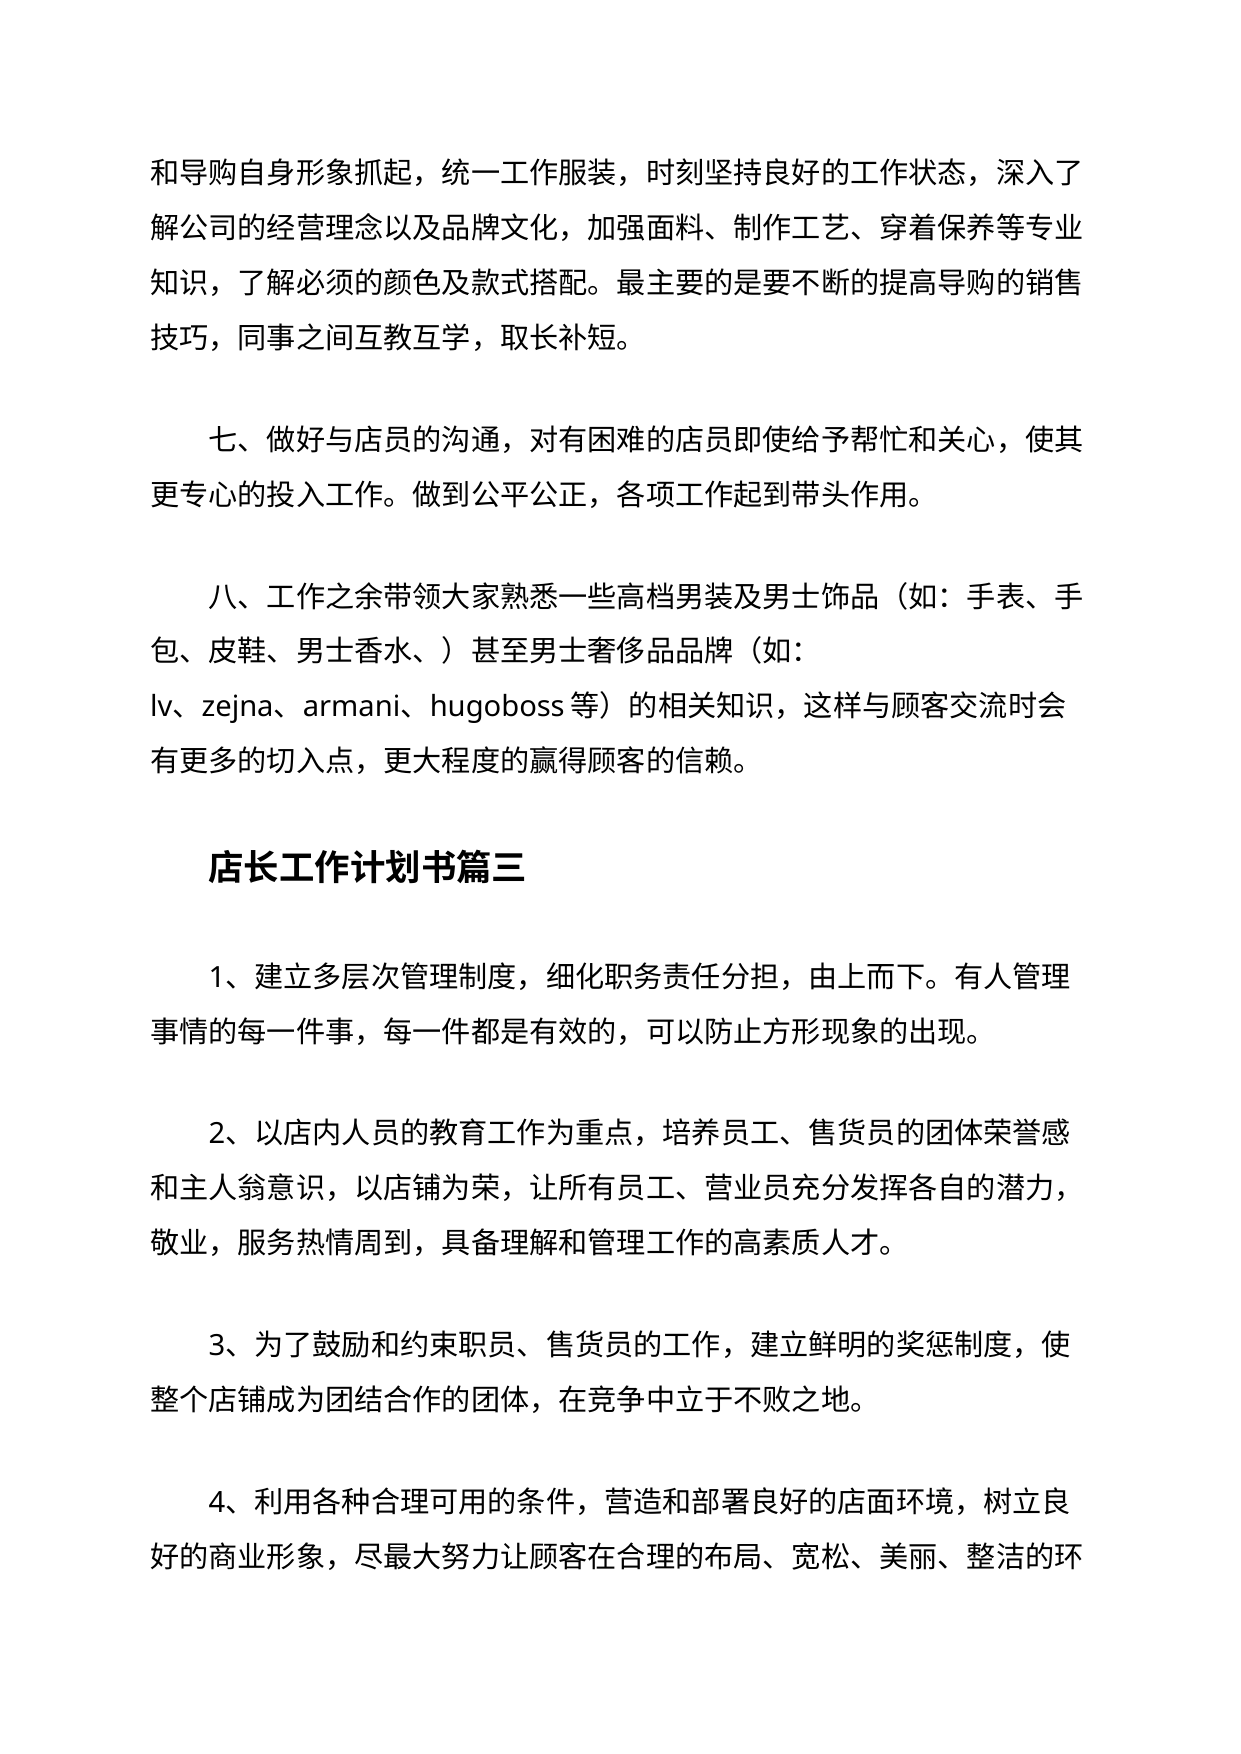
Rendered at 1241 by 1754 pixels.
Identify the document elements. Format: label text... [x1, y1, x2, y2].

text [150, 150, 1090, 357]
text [150, 1478, 1090, 1576]
text 3、为了鼓励和约束职员、售货员的工作，建立鲜明的奖惩制度，使整个店铺成为团结合作的团体，在竞争中立于不败之地。 [150, 1322, 1090, 1419]
text 2、以店内人员的教育工作为重点，培养员工、售货员的团体荣誉感和主人翁意识，以店铺为荣，让所有员工、营业员充分发挥各自的潜力，敬业，服务热情周到，具备理解和管理工作的高素质人才。 [150, 1110, 1090, 1262]
text 店长工作计划书篇三 [150, 840, 1090, 891]
text 1、建立多层次管理制度，细化职务责任分担，由上而下。有人管理事情的每一件事，每一件都是有效的，可以防止方形现象的出现。 [150, 953, 1090, 1050]
text 七、做好与店员的沟通，对有困难的店员即使给予帮忙和关心，使其更专心的投入工作。做到公平公正，各项工作起到带头作用。 [150, 416, 1090, 514]
text 八、工作之余带领大家熟悉一些高档男装及男士饰品（如：手表、手包、皮鞋、男士香水、）甚至男士奢侈品品牌（如：lv、zejna、armani、hugoboss等）的相关知识，这样与顾客交流时会有更多的切入点，更大程度的赢得顾客的信赖。 [150, 573, 1090, 780]
